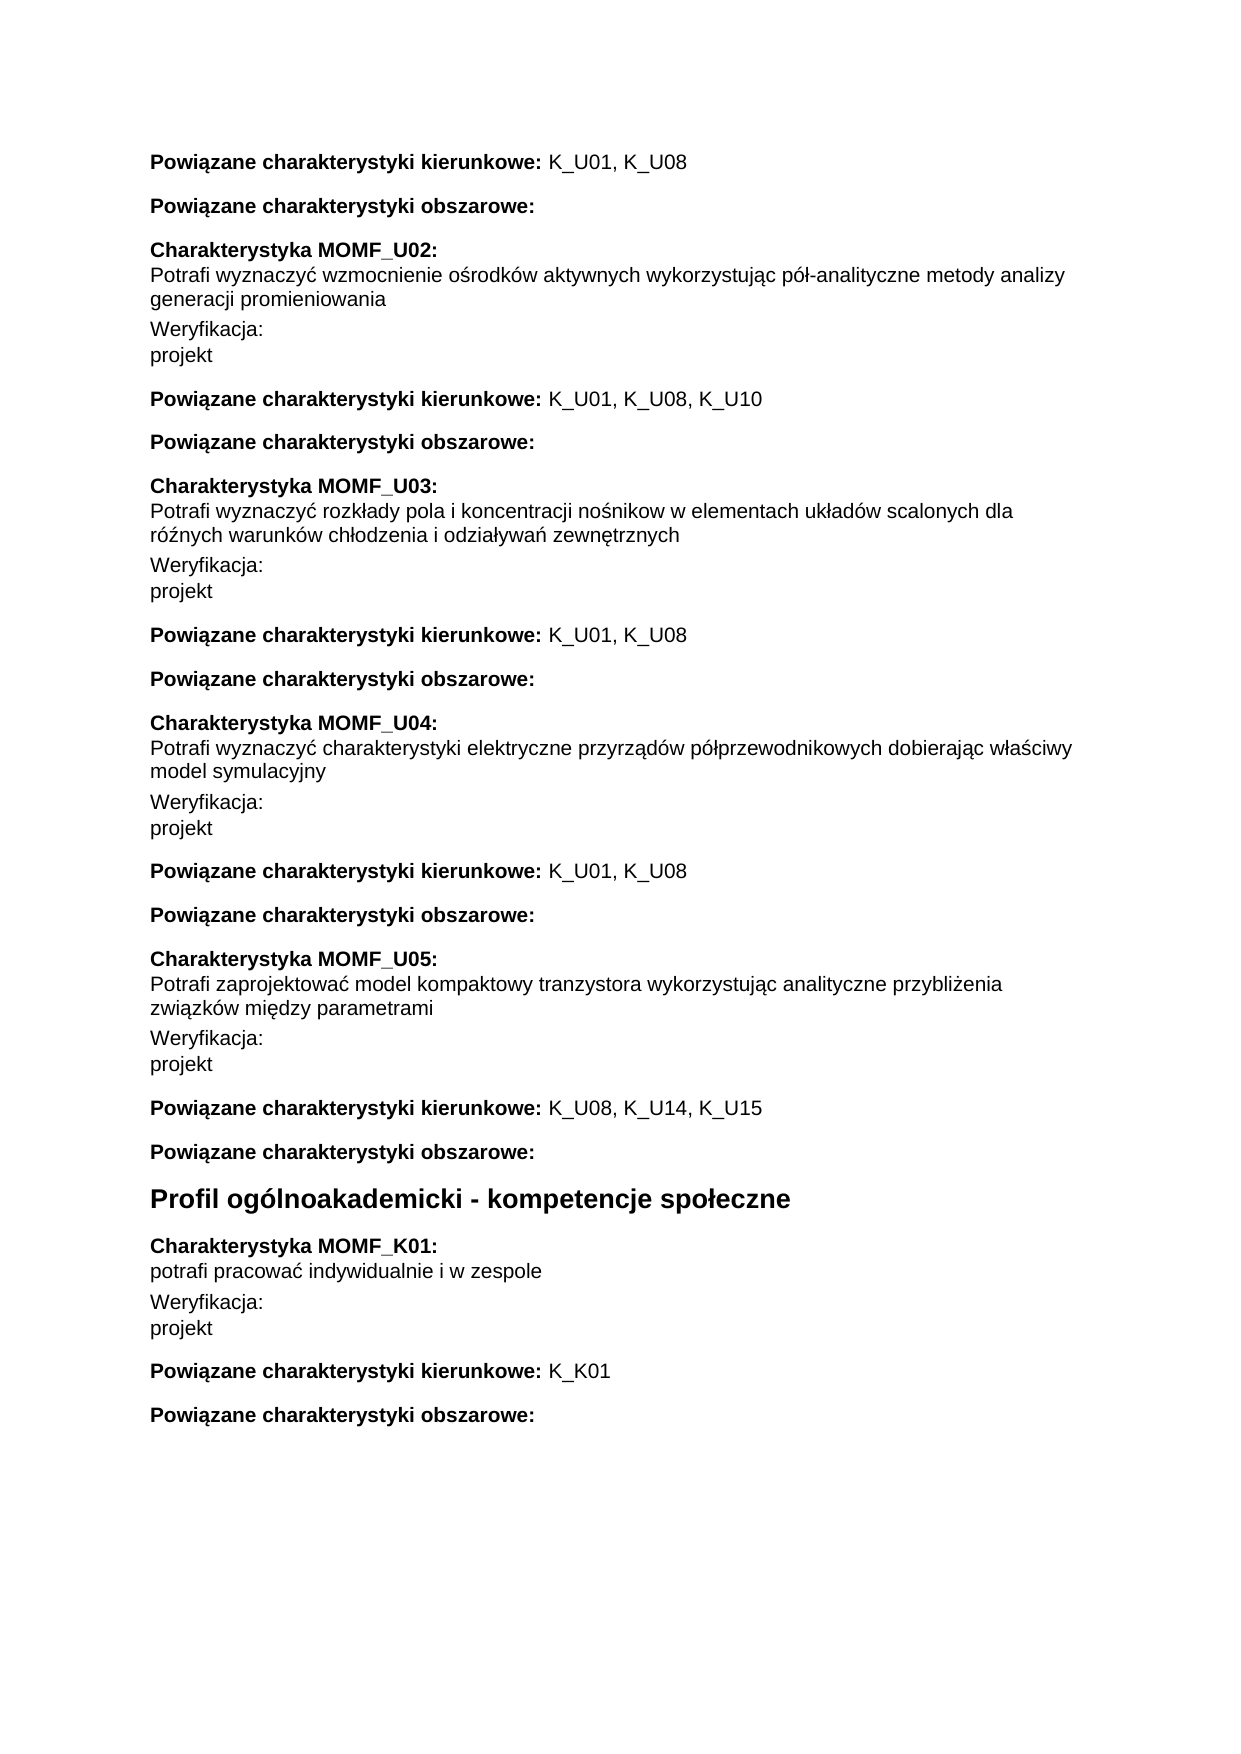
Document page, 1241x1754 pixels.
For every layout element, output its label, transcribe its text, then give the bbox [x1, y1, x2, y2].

text Powiązane charakterystyki kierunkowe: K_K01 [150, 1359, 1090, 1383]
text projekt [150, 1052, 1090, 1076]
text Powiązane charakterystyki kierunkowe: K_U01, K_U08 [150, 150, 1090, 174]
text Charakterystyka MOMF_U05: [150, 947, 1090, 971]
text Charakterystyka MOMF_K01: [150, 1234, 1090, 1258]
text Potrafi wyznaczyć rozkłady pola i koncentracji nośnikow w elementach układów scalonych dla róźnych warunków chłodzenia i odziaływań zewnętrznych [150, 499, 1090, 547]
text projekt [150, 1316, 1090, 1339]
text Weryfikacja: [150, 317, 1090, 341]
text Weryfikacja: [150, 1026, 1090, 1050]
text Powiązane charakterystyki obszarowe: [150, 194, 1090, 218]
text Potrafi wyznaczyć wzmocnienie ośrodków aktywnych wykorzystując pół-analityczne metody analizy generacji promieniowania [150, 262, 1090, 310]
text Weryfikacja: [150, 789, 1090, 813]
text Powiązane charakterystyki kierunkowe: K_U01, K_U08 [150, 859, 1090, 883]
text Powiązane charakterystyki kierunkowe: K_U01, K_U08, K_U10 [150, 386, 1090, 410]
text Charakterystyka MOMF_U04: [150, 710, 1090, 734]
text Powiązane charakterystyki kierunkowe: K_U08, K_U14, K_U15 [150, 1096, 1090, 1120]
text Weryfikacja: [150, 553, 1090, 577]
text Powiązane charakterystyki obszarowe: [150, 1403, 1090, 1427]
text projekt [150, 343, 1090, 367]
text Powiązane charakterystyki kierunkowe: K_U01, K_U08 [150, 623, 1090, 647]
text Weryfikacja: [150, 1289, 1090, 1313]
text Potrafi zaprojektować model kompaktowy tranzystora wykorzystując analityczne przybliżenia związków między parametrami [150, 972, 1090, 1020]
text Powiązane charakterystyki obszarowe: [150, 430, 1090, 454]
text Charakterystyka MOMF_U02: [150, 237, 1090, 261]
text Charakterystyka MOMF_U03: [150, 474, 1090, 498]
text potrafi pracować indywidualnie i w zespole [150, 1259, 1090, 1283]
text Powiązane charakterystyki obszarowe: [150, 667, 1090, 691]
text Powiązane charakterystyki obszarowe: [150, 1139, 1090, 1163]
text projekt [150, 816, 1090, 839]
text projekt [150, 579, 1090, 603]
text Potrafi wyznaczyć charakterystyki elektryczne przyrządów półprzewodnikowych dobierając właściwy model symulacyjny [150, 735, 1090, 783]
text Powiązane charakterystyki obszarowe: [150, 903, 1090, 927]
subtitle Profil ogólnoakademicki - kompetencje społeczne [150, 1183, 1090, 1214]
